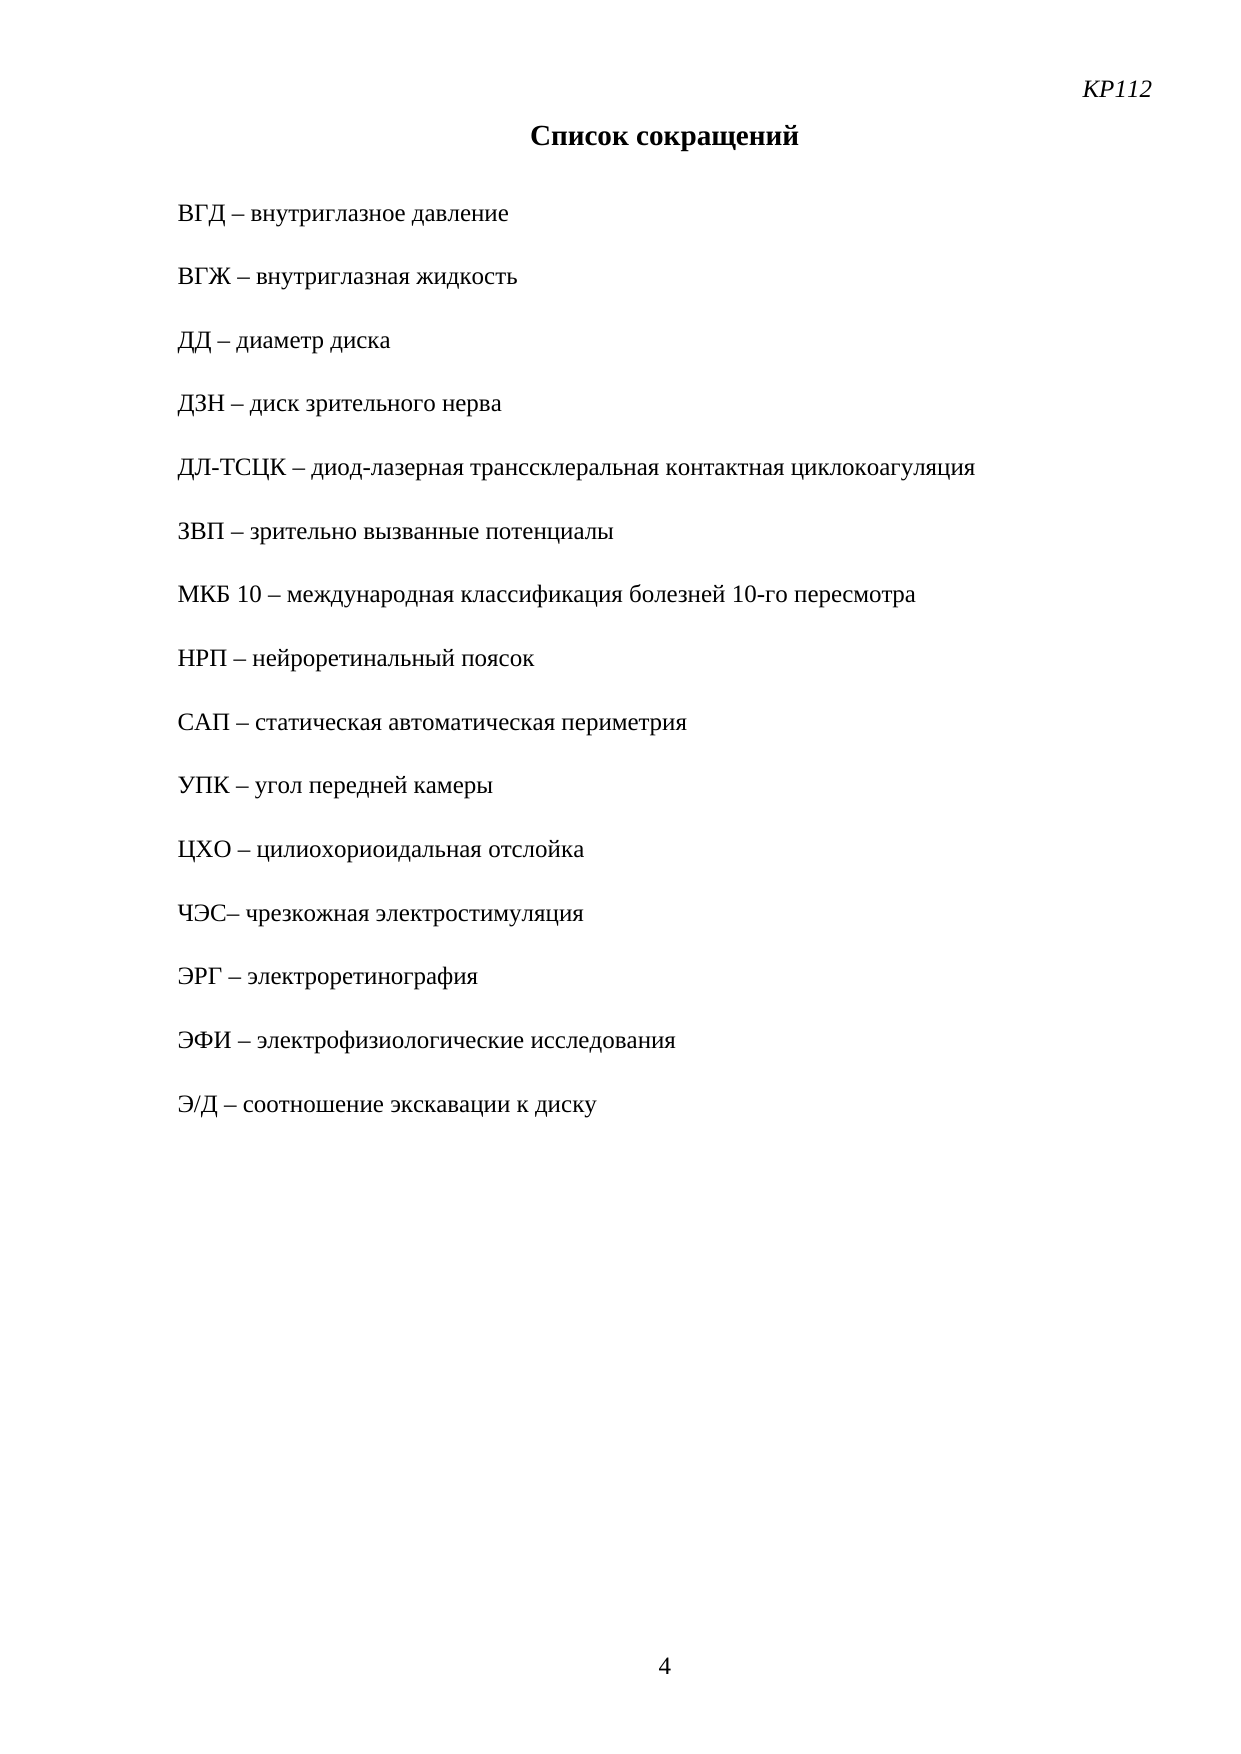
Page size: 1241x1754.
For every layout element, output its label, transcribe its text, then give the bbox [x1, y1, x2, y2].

text ДД – диаметр диска [177, 325, 1152, 354]
text ВГД – внутриглазное давление [177, 198, 1152, 226]
text ЭФИ – электрофизиологические исследования [177, 1025, 1152, 1054]
text ЦХО – цилиохориоидальная отслойка [177, 834, 1152, 863]
text ЗВП – зрительно вызванные потенциалы [177, 516, 1152, 544]
text УПК – угол передней камеры [177, 770, 1152, 799]
text ДЛ-ТСЦК – диод-лазерная транссклеральная контактная циклокоагуляция [177, 452, 1152, 481]
text ЧЭС– чрезкожная электростимуляция [177, 898, 1152, 926]
text МКБ 10 – международная классификация болезней 10-го пересмотра [177, 579, 1152, 608]
text САП – статическая автоматическая периметрия [177, 707, 1152, 736]
text ВГЖ – внутриглазная жидкость [177, 261, 1152, 290]
text НРП – нейроретинальный поясок [177, 643, 1152, 672]
text Список сокращений [177, 118, 1152, 152]
text Э/Д – соотношение экскавации к диску [177, 1089, 1152, 1117]
text ДЗН – диск зрительного нерва [177, 388, 1152, 417]
text ЭРГ – электроретинография [177, 961, 1152, 990]
